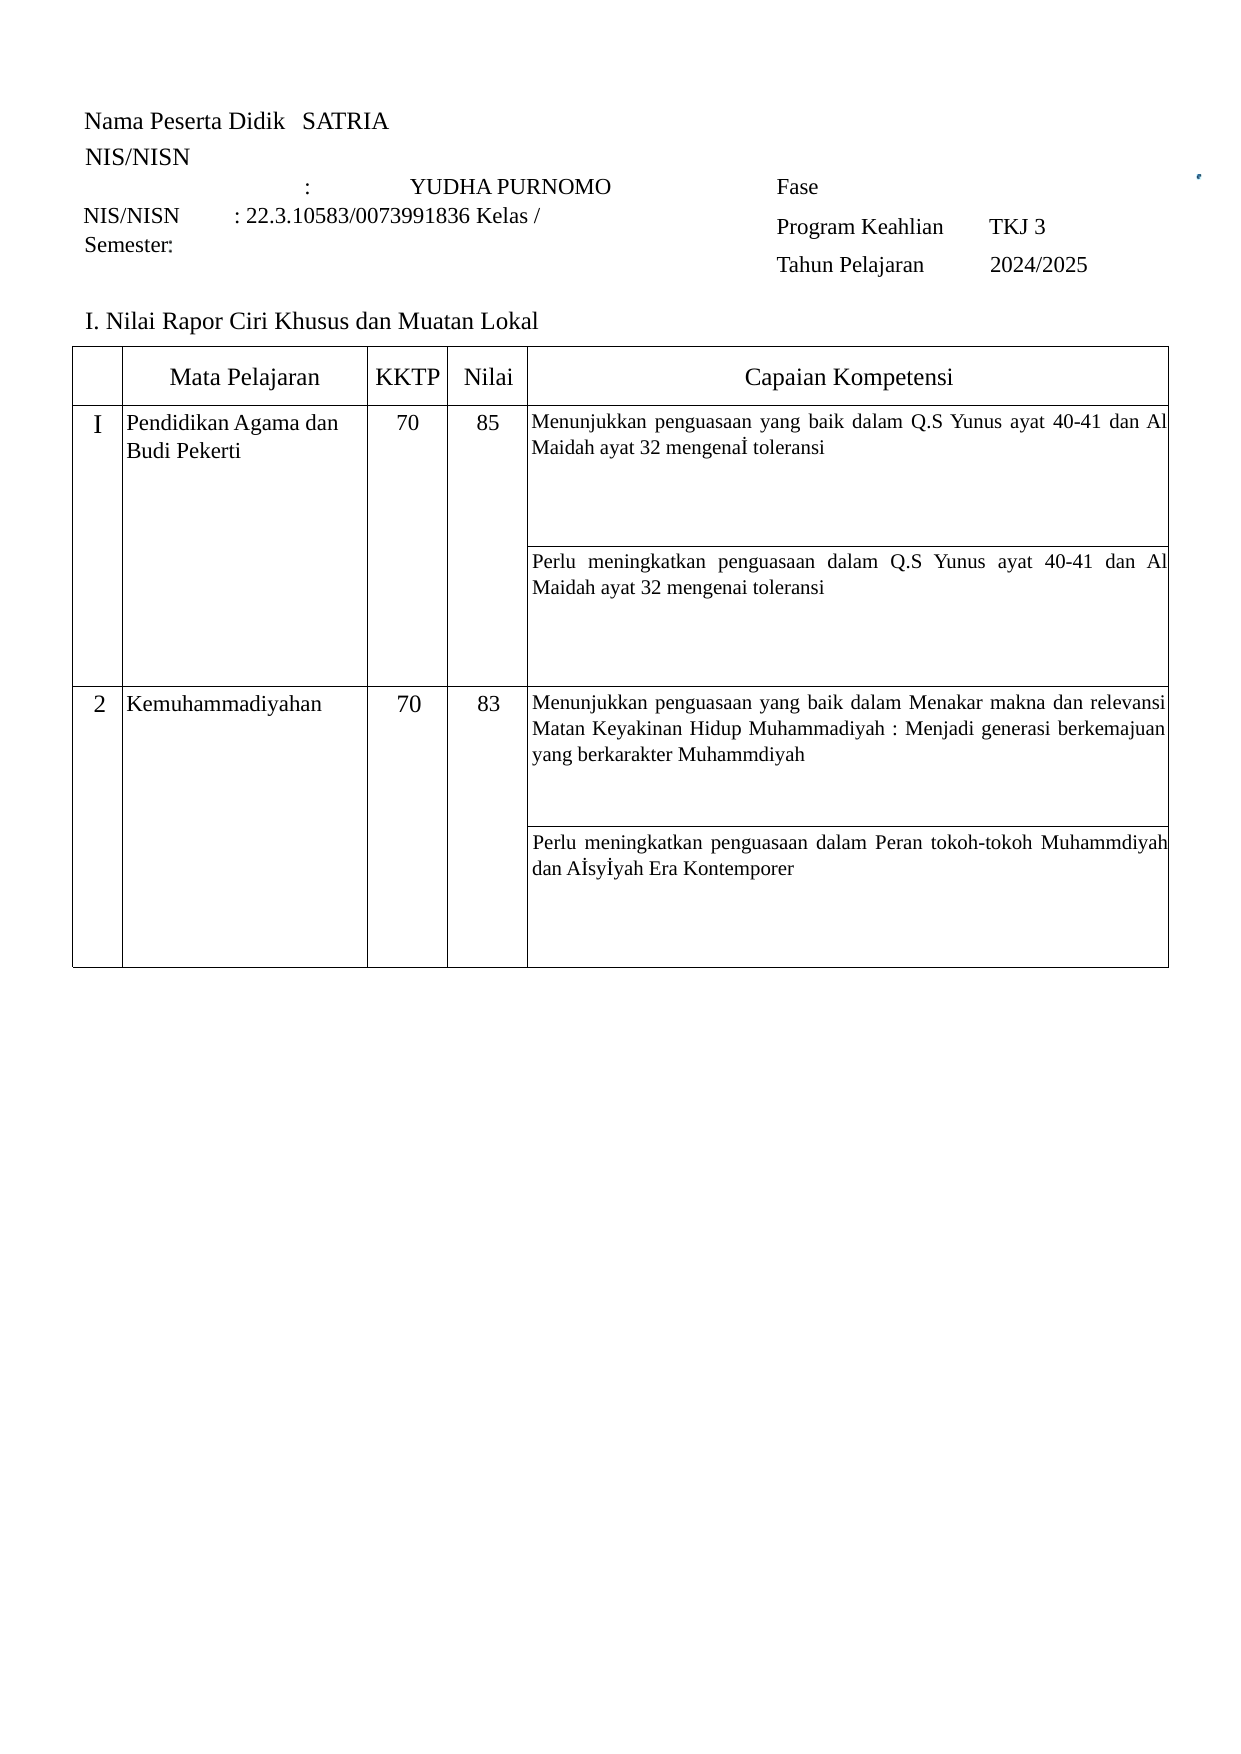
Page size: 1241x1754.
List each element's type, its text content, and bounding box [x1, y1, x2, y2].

table_cell 70 [368, 687, 447, 966]
table_cell 2 [73, 687, 122, 966]
text I. Nilai Rapor Ciri Khusus dan Muatan Lokal [85, 306, 566, 334]
table_cell Perlu meningkatkan penguasaan dalam Q.S Yunus ayat 40-41 dan Al Maidah ayat 32 mengenai toleransi [528, 547, 1168, 686]
table_cell 85 [448, 406, 527, 686]
table_cell Menunjukkan penguasaan yang baik dalam Q.S Yunus ayat 40-41 dan Al Maidah ayat 32 mengenaİ toleransi [528, 406, 1168, 546]
table_header KKTP [368, 347, 447, 405]
table_cell Perlu meningkatkan penguasaan dalam Peran tokoh-tokoh Muhammdiyah dan Aİsyİyah Era Kontemporer [528, 827, 1168, 966]
picture [168, 240, 172, 253]
table_header Capaian Kompetensi [528, 347, 1168, 405]
table_cell Pendidikan Agama dan Budi Pekerti [123, 406, 367, 686]
text Program Keahlian TKJ 3 [776, 213, 1058, 240]
text NIS/NISN : 22.3.10583/0073991836 Kelas / Semester [83, 202, 552, 258]
table_header [73, 347, 122, 405]
table_cell 83 [448, 687, 527, 966]
table_cell I [73, 406, 122, 686]
text Tahun Pelajaran 2024/2025 [776, 251, 1058, 277]
text Fase [776, 173, 1058, 199]
table_cell Kemuhammadiyahan [123, 687, 367, 966]
table_cell Menunjukkan penguasaan yang baik dalam Menakar makna dan relevansi Matan Keyakinan Hidup Muhammadiyah : Menjadi generasi berkemajuan yang berkarakter Muhammdiyah [528, 687, 1168, 826]
subtitle : YUDHA PURNOMO [84, 173, 566, 199]
table_header Mata Pelajaran [123, 347, 367, 405]
table_cell 70 [368, 406, 447, 686]
table_header Nilai [448, 347, 527, 405]
